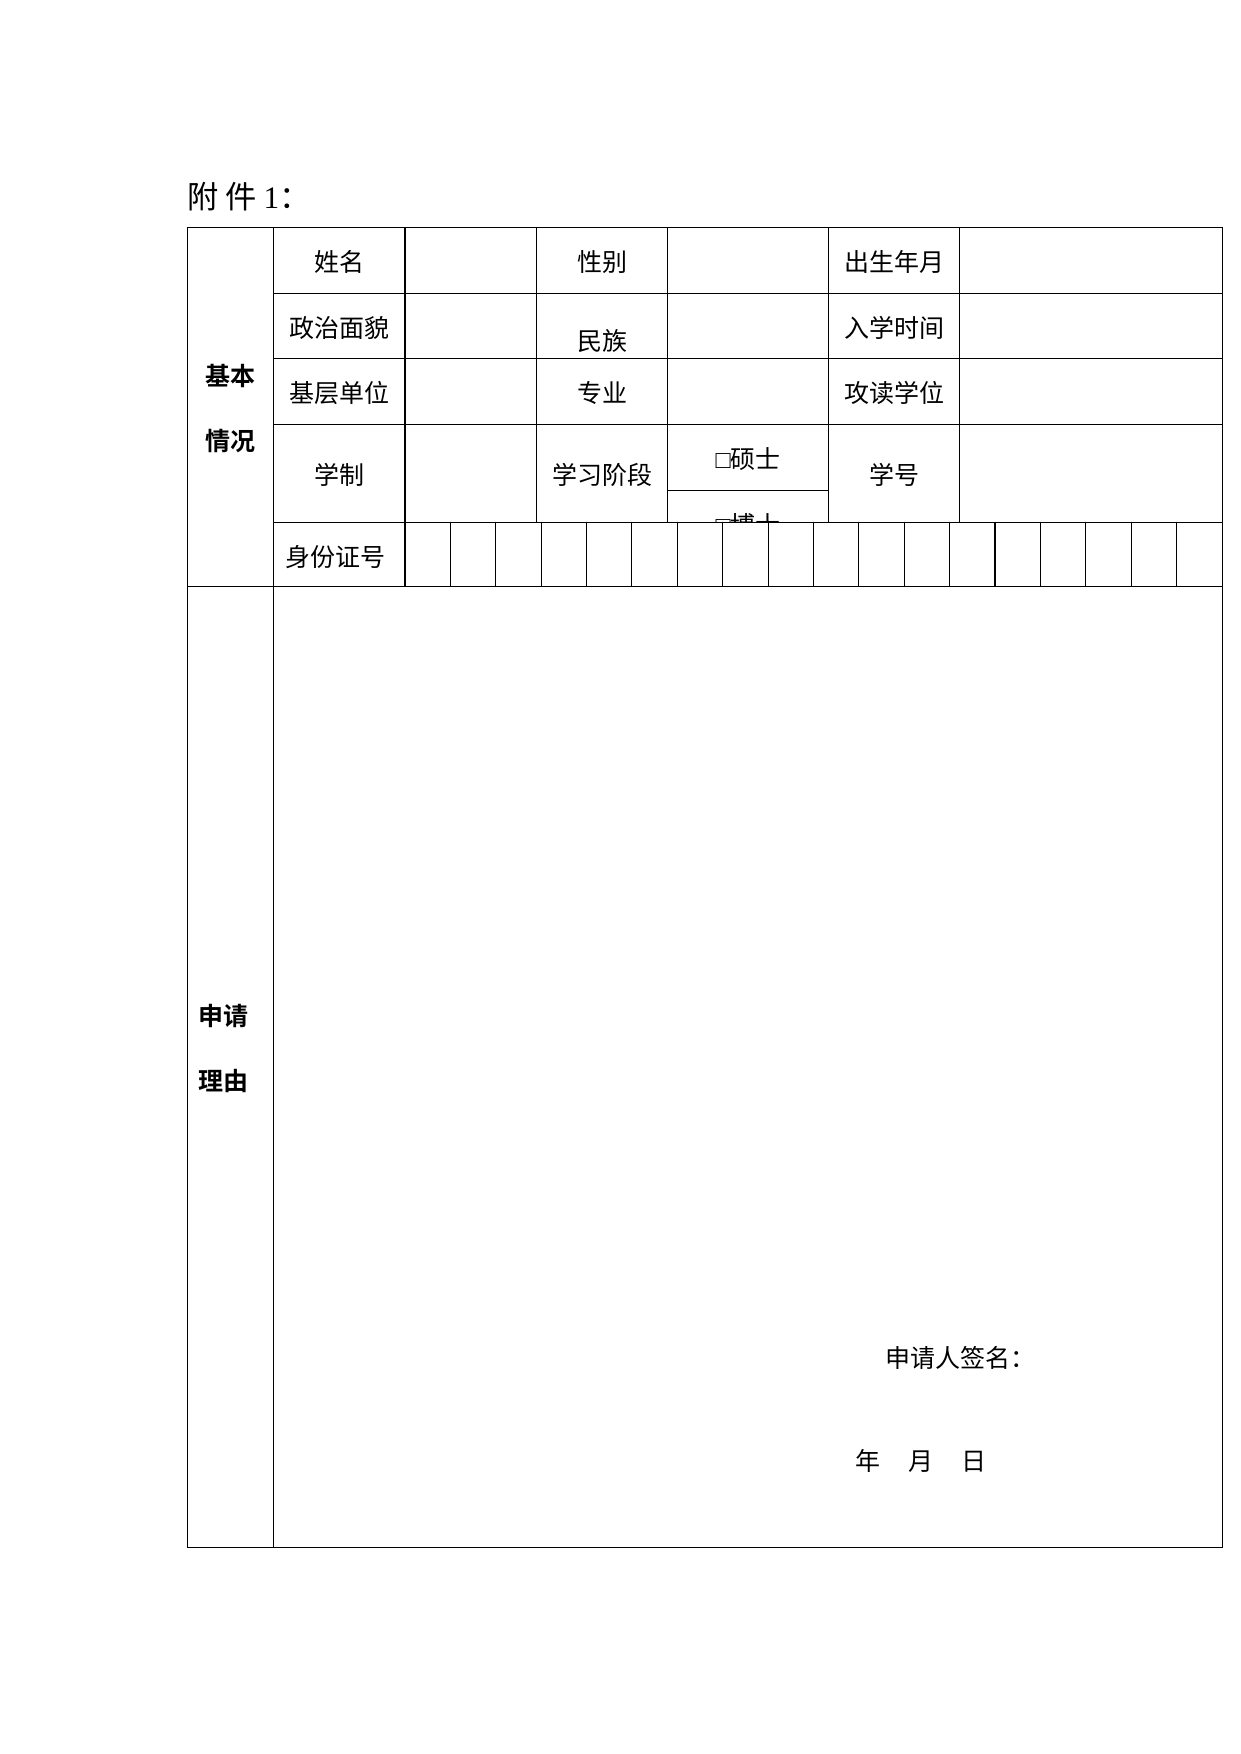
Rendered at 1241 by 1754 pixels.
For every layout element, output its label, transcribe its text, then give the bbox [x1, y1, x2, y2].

table_cell 政治面貌 [274, 294, 404, 358]
table_cell [1041, 523, 1085, 586]
table_cell [814, 523, 858, 586]
table_cell □硕士 [668, 425, 828, 490]
table_cell □博士 [668, 491, 828, 522]
table_cell 学制 [274, 425, 404, 522]
table_cell [406, 425, 536, 522]
table_cell 申请理由 [188, 587, 273, 1547]
table_header 性别 [537, 228, 667, 293]
table_cell [678, 523, 722, 586]
table_cell [960, 425, 1222, 522]
table_cell [859, 523, 904, 586]
table_cell [960, 359, 1222, 424]
table_cell [542, 523, 586, 586]
table_cell [1086, 523, 1131, 586]
table_cell [905, 523, 949, 586]
table_cell 攻读学位 [829, 359, 959, 424]
table_cell [587, 523, 631, 586]
table_cell 申请人签名： 年 月 日 [274, 587, 1222, 1547]
table_cell [960, 294, 1222, 358]
table_cell 民族 [537, 294, 667, 358]
table_header 基本情况 [188, 228, 273, 586]
table_cell [996, 523, 1040, 586]
table_cell [406, 294, 536, 358]
table_header [960, 228, 1222, 293]
table_header [406, 228, 536, 293]
table_cell [723, 523, 768, 586]
table_cell [950, 523, 994, 586]
table_cell 入学时间 [829, 294, 959, 358]
table_header 姓名 [274, 228, 404, 293]
table_cell 学习阶段 [537, 425, 667, 522]
table_cell [668, 359, 828, 424]
table_header [668, 228, 828, 293]
table_cell [406, 359, 536, 424]
table_cell [406, 523, 450, 586]
table_cell [1177, 523, 1222, 586]
table_cell [451, 523, 495, 586]
table_cell [496, 523, 541, 586]
table_cell [1132, 523, 1176, 586]
table_cell 身份证号 [274, 523, 404, 586]
text 附 件1： [187, 162, 1053, 227]
table_cell 专业 [537, 359, 667, 424]
table_cell [632, 523, 677, 586]
table_header 出生年月 [829, 228, 959, 293]
table_cell [668, 294, 828, 358]
table_cell 学号 [829, 425, 959, 522]
table_cell [769, 523, 813, 586]
table_cell 基层单位 [274, 359, 404, 424]
